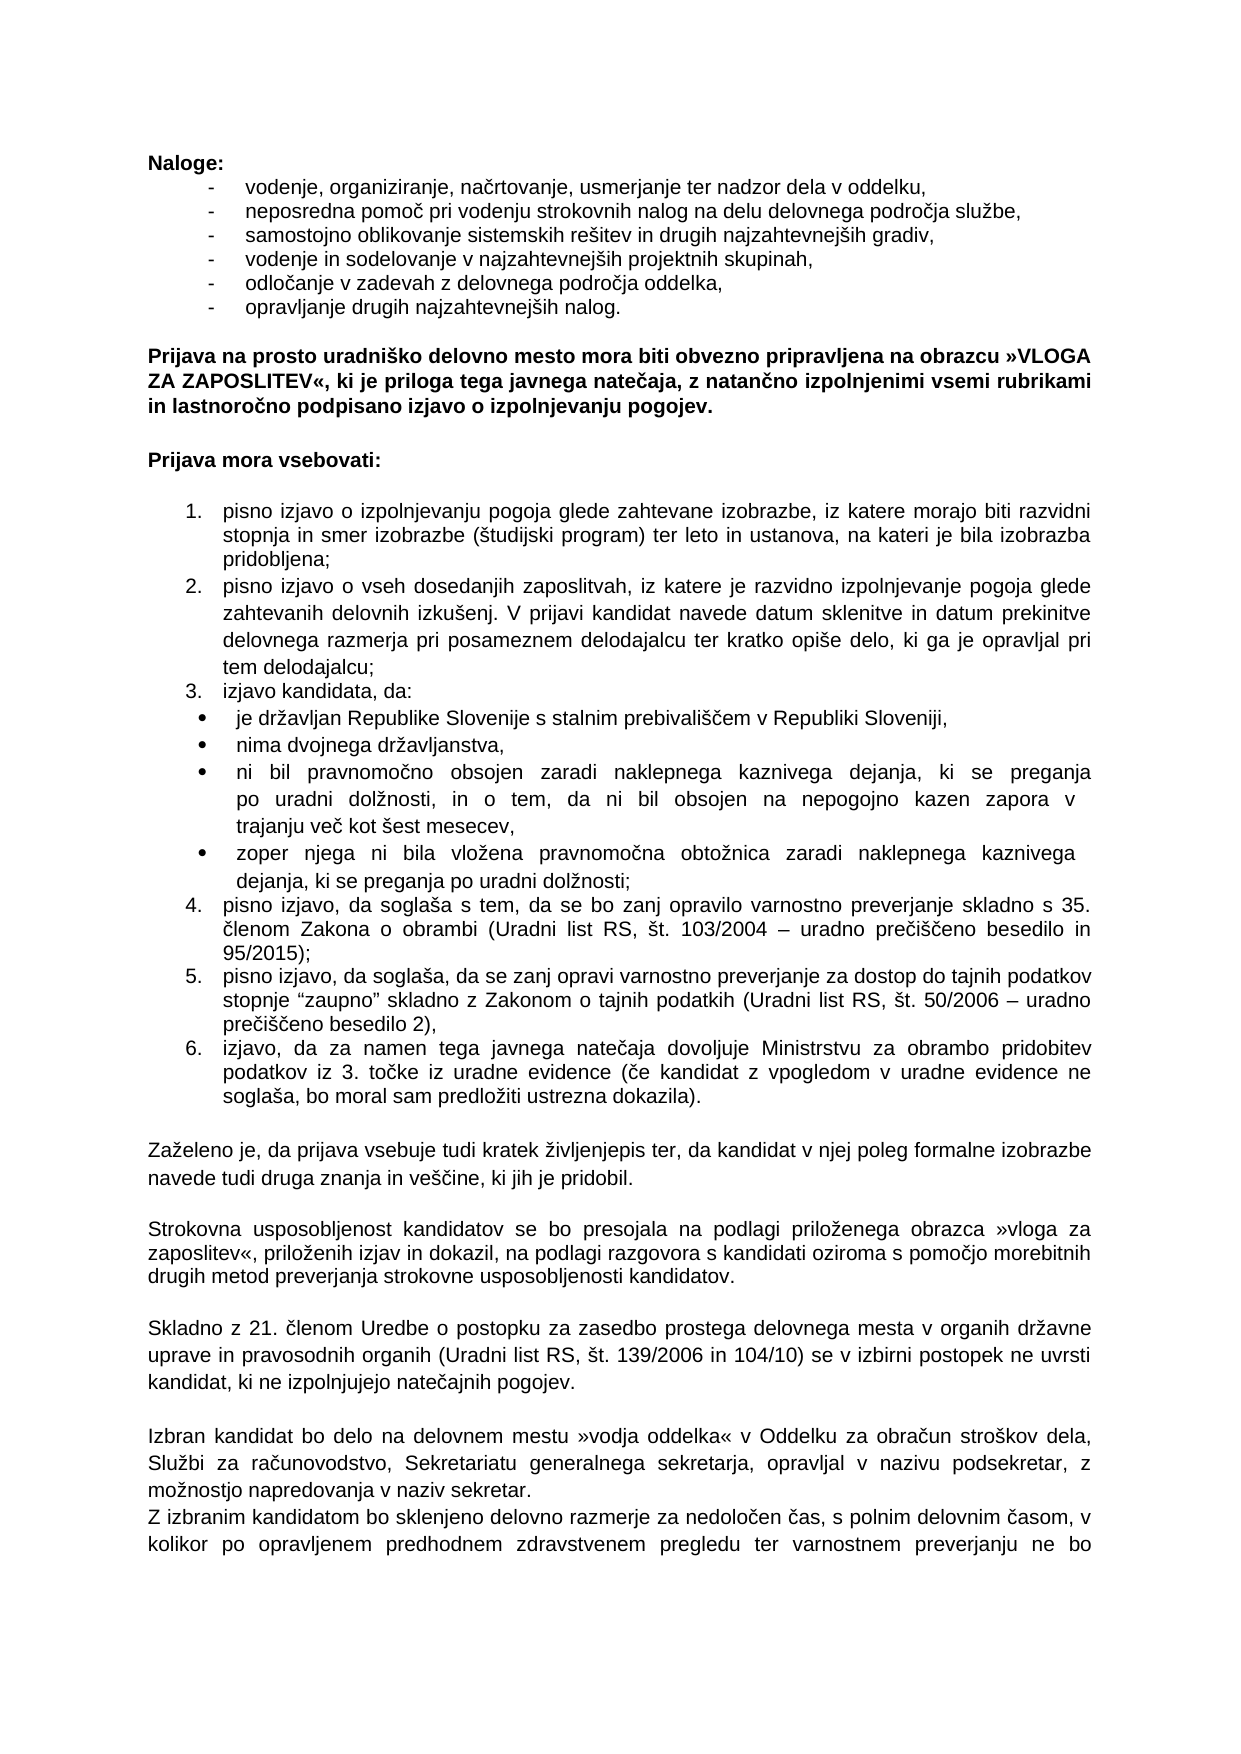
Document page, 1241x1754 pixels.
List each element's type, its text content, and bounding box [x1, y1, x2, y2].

text Prijava mora vsebovati: [148, 444, 1093, 472]
list pisno izjavo o vseh dosedanjih zaposlitvah, iz katere je razvidno izpolnjevanje pogoja glede zahtevanih delovnih izkušenj. V prijavi kandidat navede datum sklenitve in datum prekinitve delovnega razmerja pri posameznem delodajalcu ter kratko opiše delo, ki ga je opravljal pri tem delodajalcu; [185, 571, 1093, 679]
text Skladno z 21. členom Uredbe o postopku za zasedbo prostega delovnega mesta v organih državne uprave in pravosodnih organih (Uradni list RS, št. 139/2006 in 104/10) se v izbirni postopek ne uvrsti kandidat, ki ne izpolnjujejo natečajnih pogojev. [148, 1312, 1093, 1393]
text Izbran kandidat bo delo na delovnem mestu »vodja oddelka« v Oddelku za obračun stroškov dela, Službi za računovodstvo, Sekretariatu generalnega sekretarja, opravljal v nazivu podsekretar, z možnostjo napredovanja v naziv sekretar. [148, 1421, 1093, 1502]
list nima dvojnega državljanstva, [199, 730, 1093, 757]
text Naloge: [148, 148, 1093, 175]
text Prijava na prosto uradniško delovno mesto mora biti obvezno pripravljena na obrazcu »VLOGA ZA ZAPOSLITEV«, ki je priloga tega javnega natečaja, z natančno izpolnjenimi vsemi rubrikami in lastnoročno podpisano izjavo o izpolnjevanju pogojev. [148, 342, 1093, 417]
list je državljan Republike Slovenije s stalnim prebivališčem v Republiki Sloveniji, [199, 703, 1093, 730]
list izjavo, da za namen tega javnega natečaja dovoljuje Ministrstvu za obrambo pridobitev podatkov iz 3. točke iz uradne evidence (če kandidat z vpogledom v uradne evidence ne soglaša, bo moral sam predložiti ustrezna dokazila). [185, 1036, 1093, 1108]
list zoper njega ni bila vložena pravnomočna obtožnica zaradi naklepnega kaznivega dejanja, ki se preganja po uradni dolžnosti; [199, 838, 1093, 892]
list pisno izjavo, da soglaša, da se zanj opravi varnostno preverjanje za dostop do tajnih podatkov stopnje “zaupno” skladno z Zakonom o tajnih podatkih (Uradni list RS, št. 50/2006 – uradno prečiščeno besedilo 2), [185, 964, 1093, 1036]
list pisno izjavo o izpolnjevanju pogoja glede zahtevane izobrazbe, iz katere morajo biti razvidni stopnja in smer izobrazbe (študijski program) ter leto in ustanova, na kateri je bila izobrazba pridobljena; [185, 499, 1093, 571]
text Zaželeno je, da prijava vsebuje tudi kratek življenjepis ter, da kandidat v njej poleg formalne izobrazbe navede tudi druga znanja in veščine, ki jih je pridobil. [148, 1135, 1093, 1189]
list ni bil pravnomočno obsojen zaradi naklepnega kaznivega dejanja, ki se preganja po uradni dolžnosti, in o tem, da ni bil obsojen na nepogojno kazen zapora v trajanju več kot šest mesecev, [199, 757, 1093, 838]
list pisno izjavo, da soglaša s tem, da se bo zanj opravilo varnostno preverjanje skladno s 35. členom Zakona o obrambi (Uradni list RS, št. 103/2004 – uradno prečiščeno besedilo in 95/2015); [185, 892, 1093, 964]
text Strokovna usposobljenost kandidatov se bo presojala na podlagi priloženega obrazca »vloga za zaposlitev«, priloženih izjav in dokazil, na podlagi razgovora s kandidati oziroma s pomočjo morebitnih drugih metod preverjanja strokovne usposobljenosti kandidatov. [148, 1216, 1093, 1288]
list izjavo kandidata, da: [185, 679, 1093, 703]
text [148, 1502, 1093, 1556]
table_header vodenje, organiziranje, načrtovanje, usmerjanje ter nadzor dela v oddelku, neposredna pomoč pri vodenju strokovnih nalog na delu delovnega področja službe, samostojno oblikovanje sistemskih rešitev in drugih najzahtevnejših gradiv, vodenje in sodelovanje v najzahtevnejših projektnih skupinah, odločanje v zadevah z delovnega področja oddelka, opravljanje drugih najzahtevnejših nalog. [159, 175, 1093, 342]
